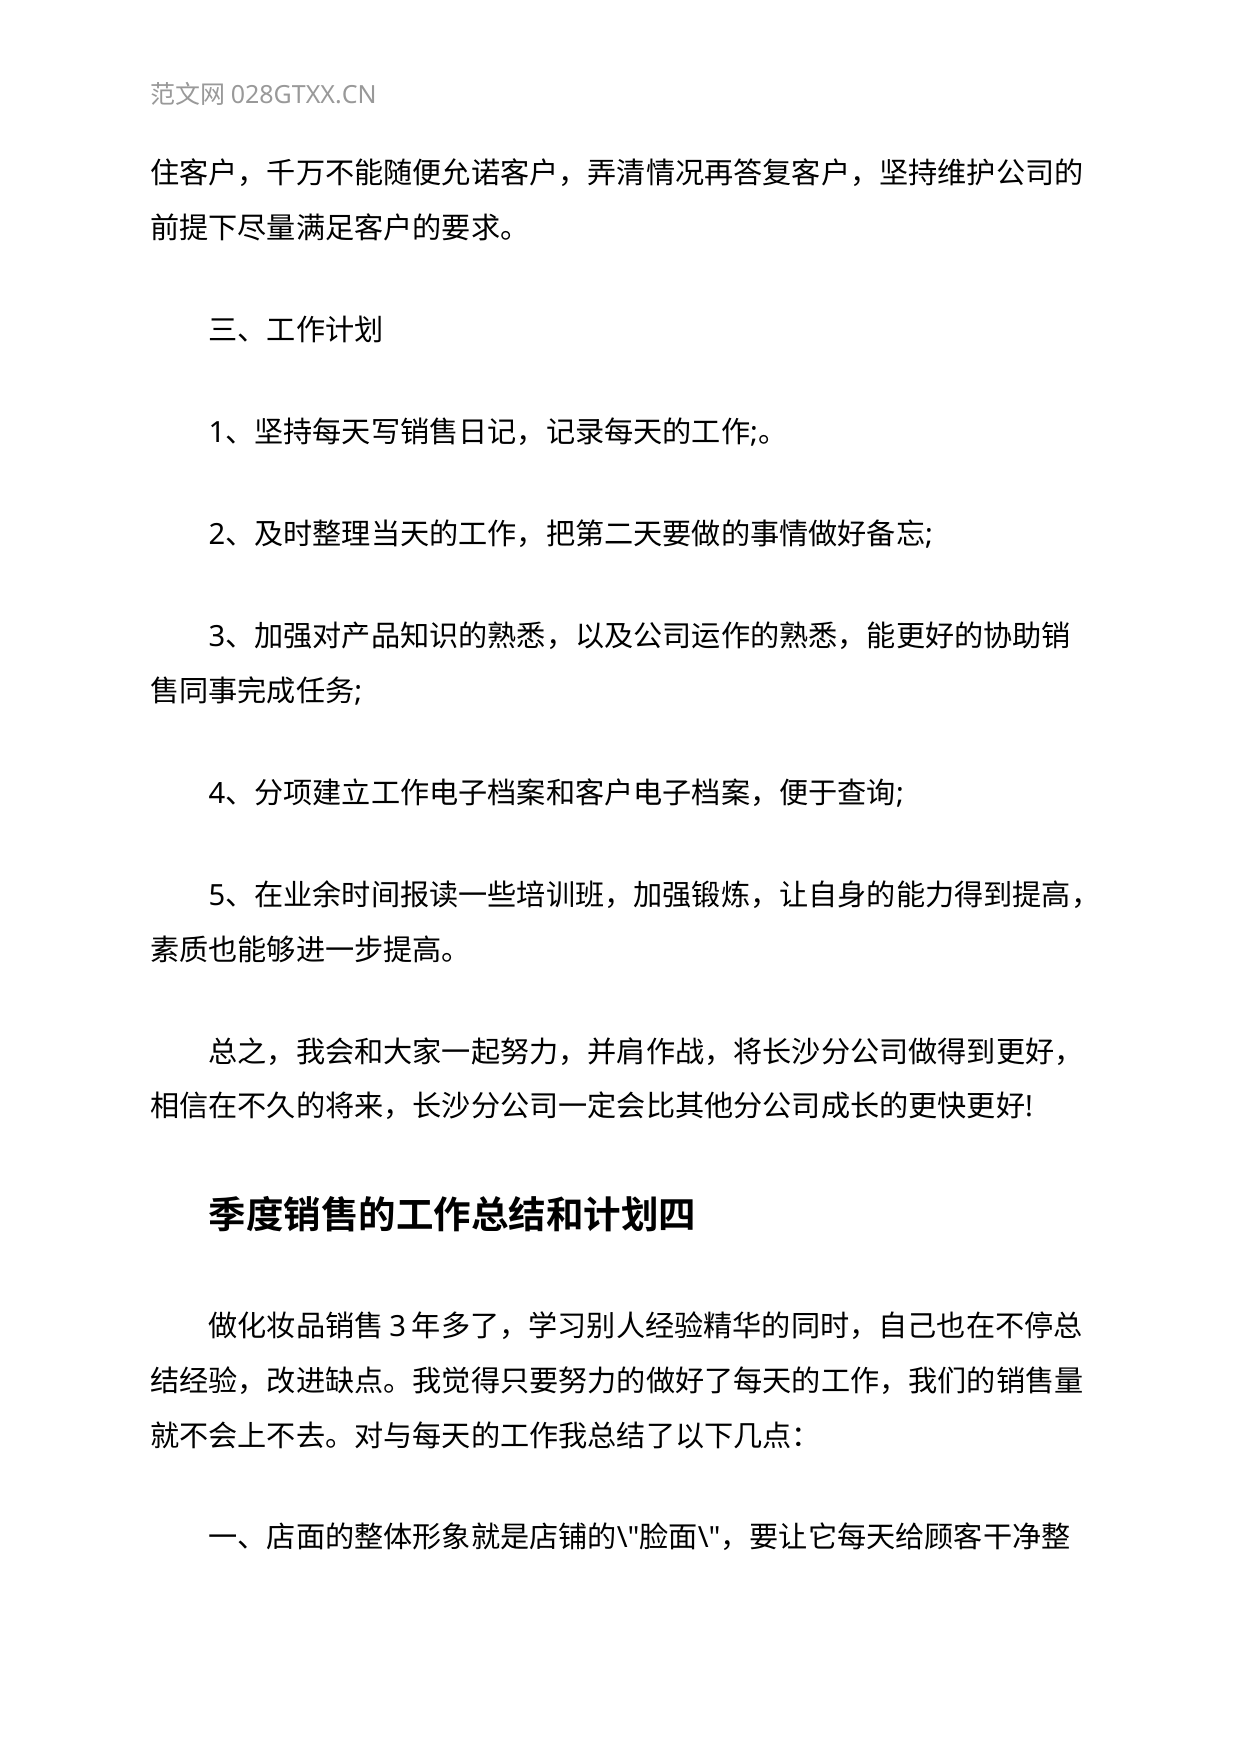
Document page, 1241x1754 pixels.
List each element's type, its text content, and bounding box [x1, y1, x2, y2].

text 3、加强对产品知识的熟悉，以及公司运作的熟悉，能更好的协助销售同事完成任务; [150, 612, 1090, 710]
text 1、坚持每天写销售日记，记录每天的工作;。 [150, 408, 1090, 451]
text 季度销售的工作总结和计划四 [150, 1185, 1090, 1239]
text 总之，我会和大家一起努力，并肩作战，将长沙分公司做得到更好，相信在不久的将来，长沙分公司一定会比其他分公司成长的更快更好! [150, 1028, 1090, 1125]
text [150, 1514, 1090, 1556]
text 5、在业余时间报读一些培训班，加强锻炼，让自身的能力得到提高，素质也能够进一步提高。 [150, 871, 1090, 969]
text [150, 150, 1090, 247]
text 三、工作计划 [150, 307, 1090, 349]
text 2、及时整理当天的工作，把第二天要做的事情做好备忘; [150, 510, 1090, 553]
text 4、分项建立工作电子档案和客户电子档案，便于查询; [150, 769, 1090, 812]
text 做化妆品销售3年多了，学习别人经验精华的同时，自己也在不停总结经验，改进缺点。我觉得只要努力的做好了每天的工作，我们的销售量就不会上不去。对与每天的工作我总结了以下几点： [150, 1302, 1090, 1454]
